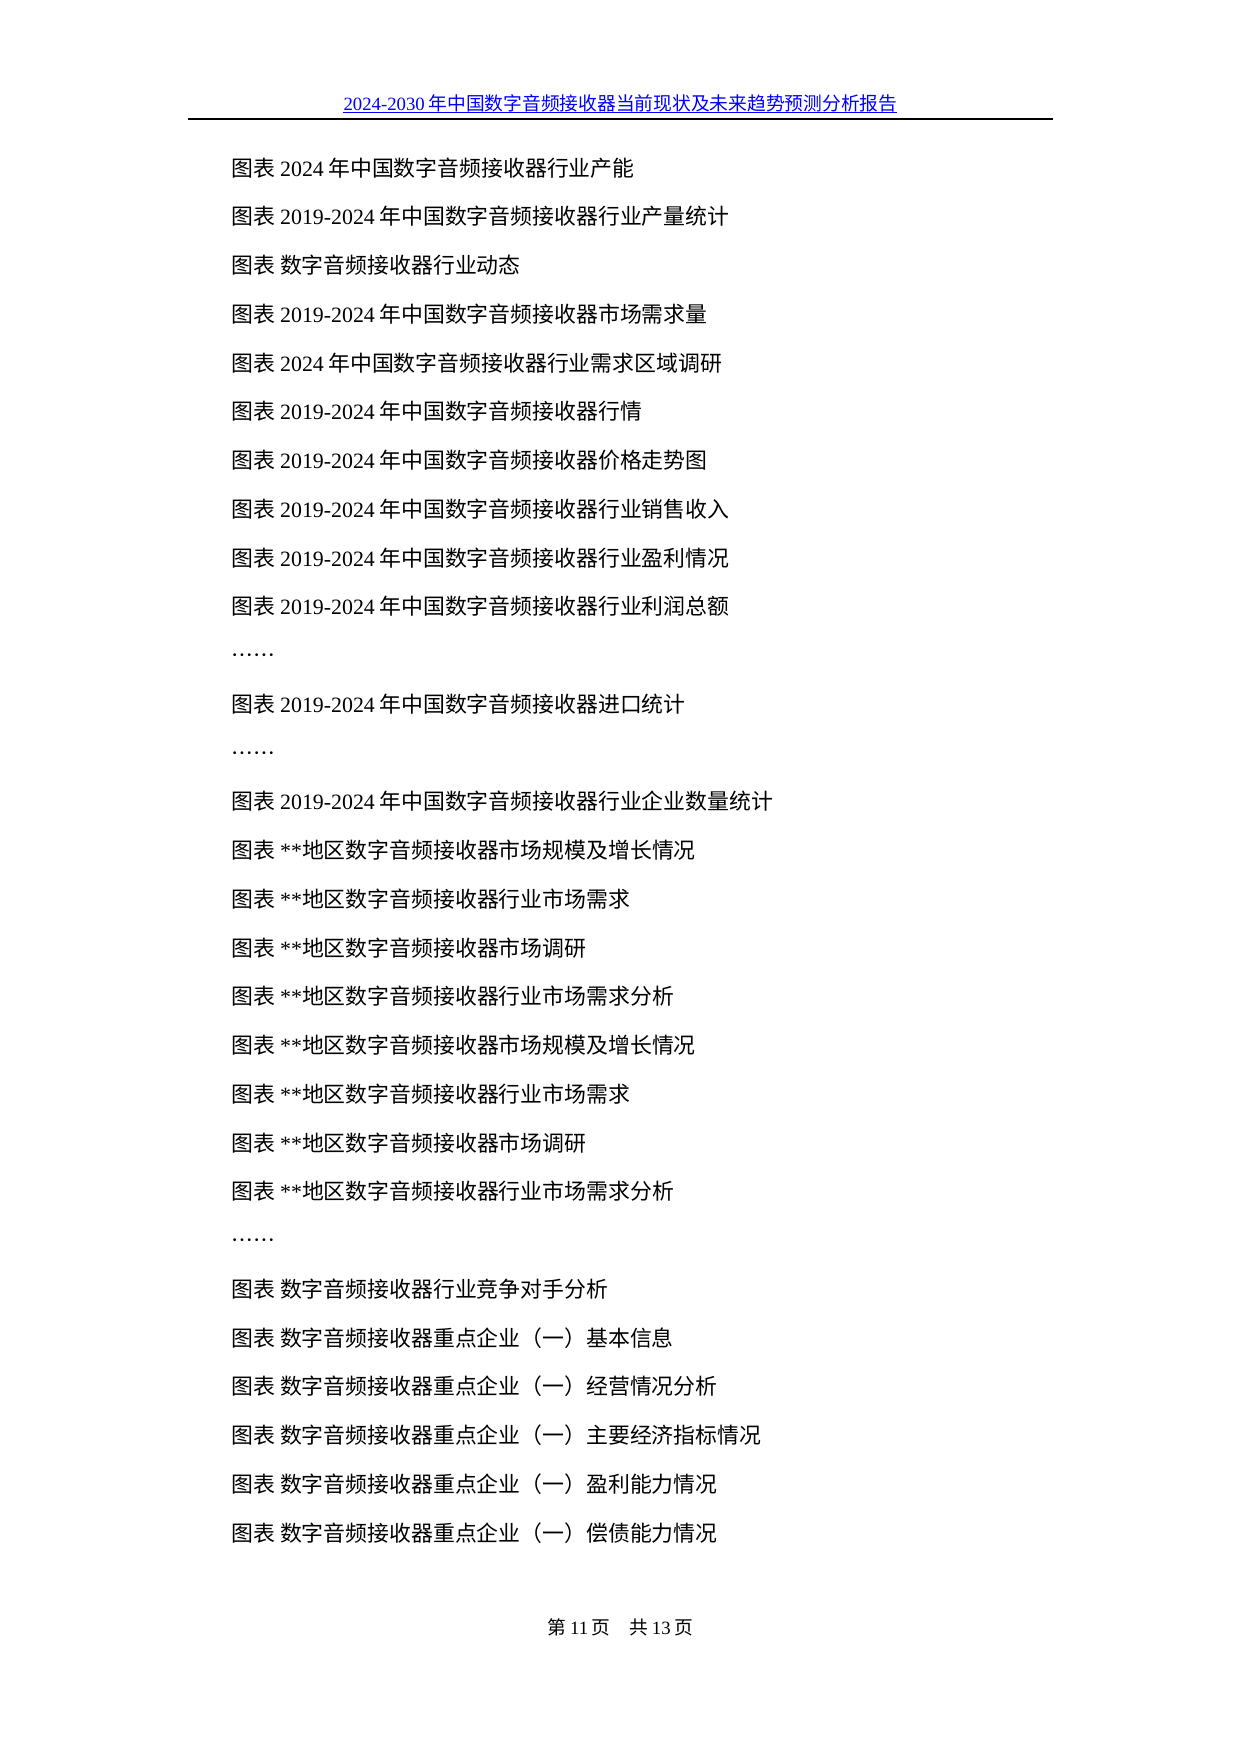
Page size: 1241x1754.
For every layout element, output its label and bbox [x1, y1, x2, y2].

text [187, 150, 1053, 1548]
